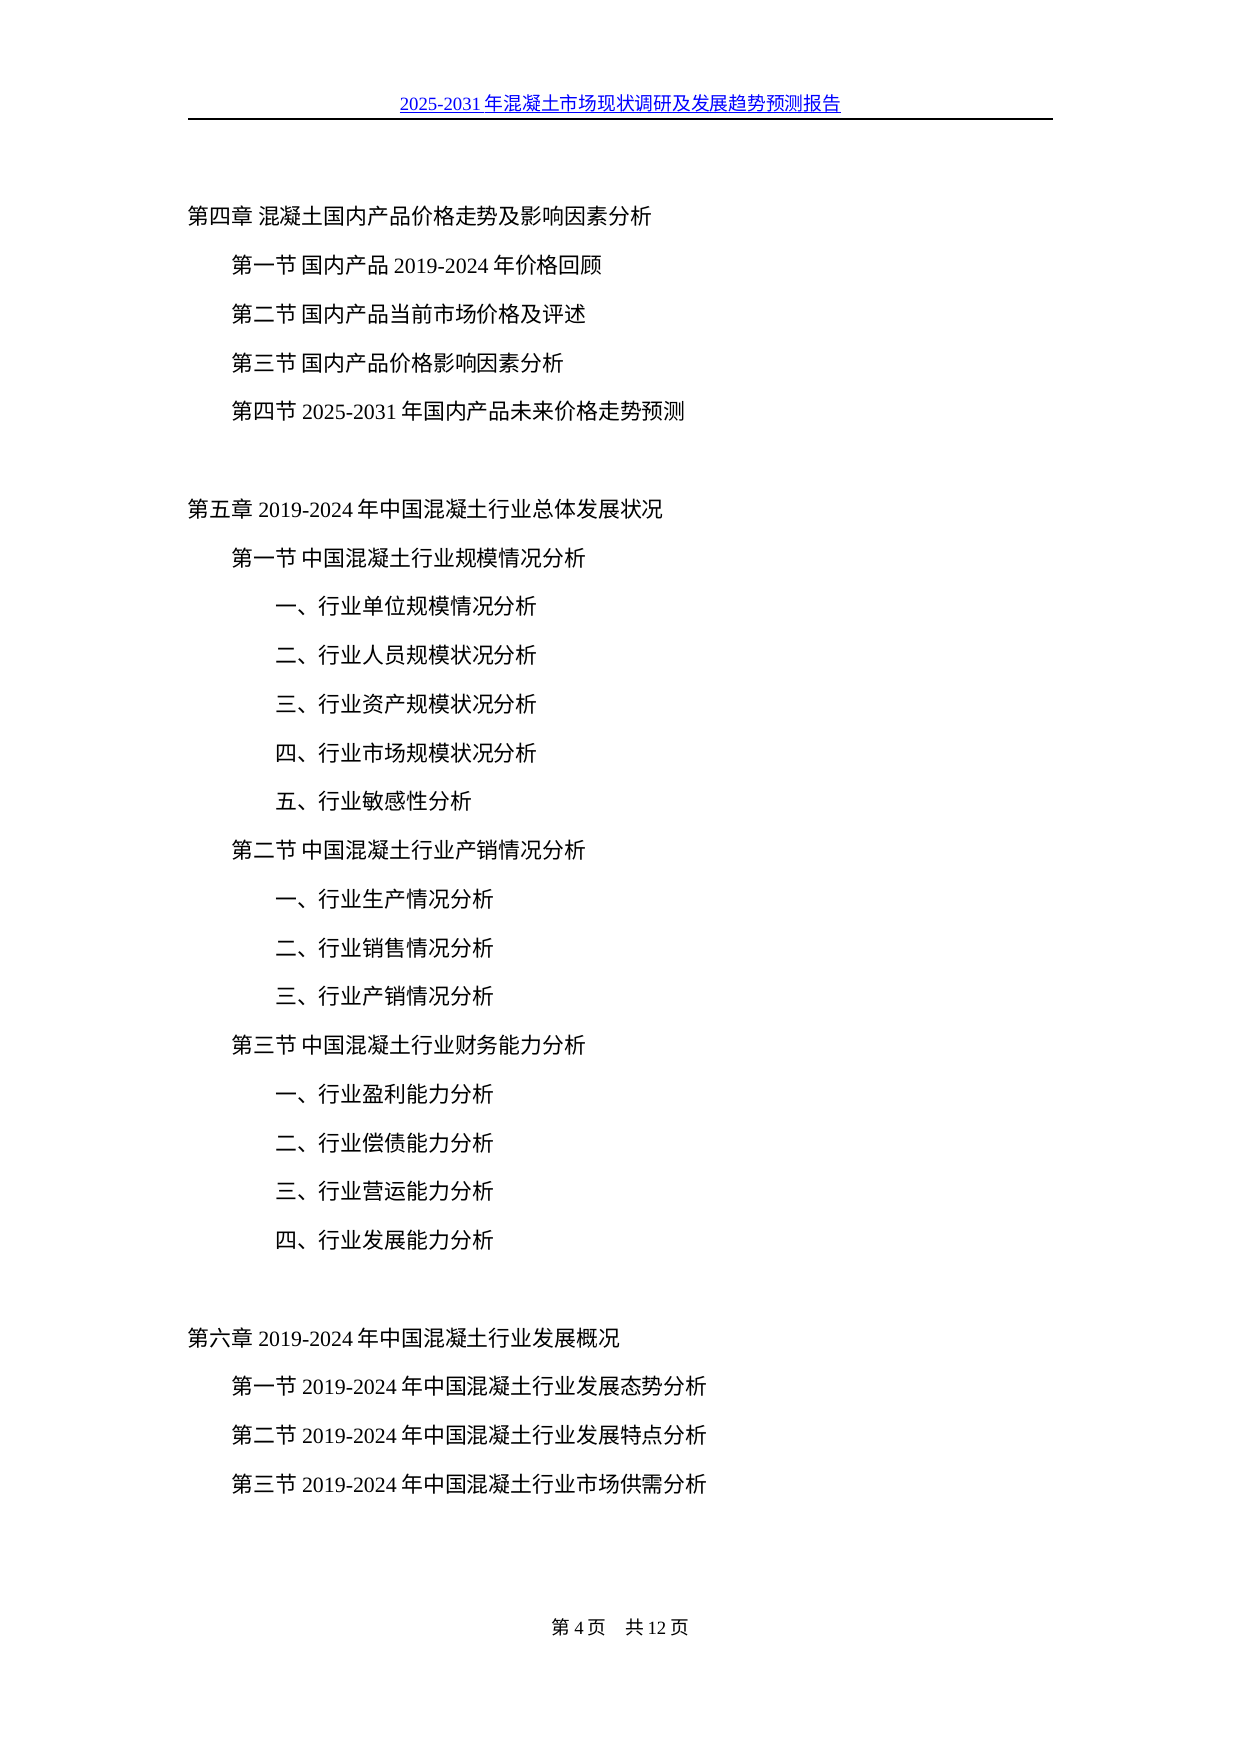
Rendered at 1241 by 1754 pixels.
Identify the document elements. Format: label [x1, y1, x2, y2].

text [187, 150, 1053, 1499]
